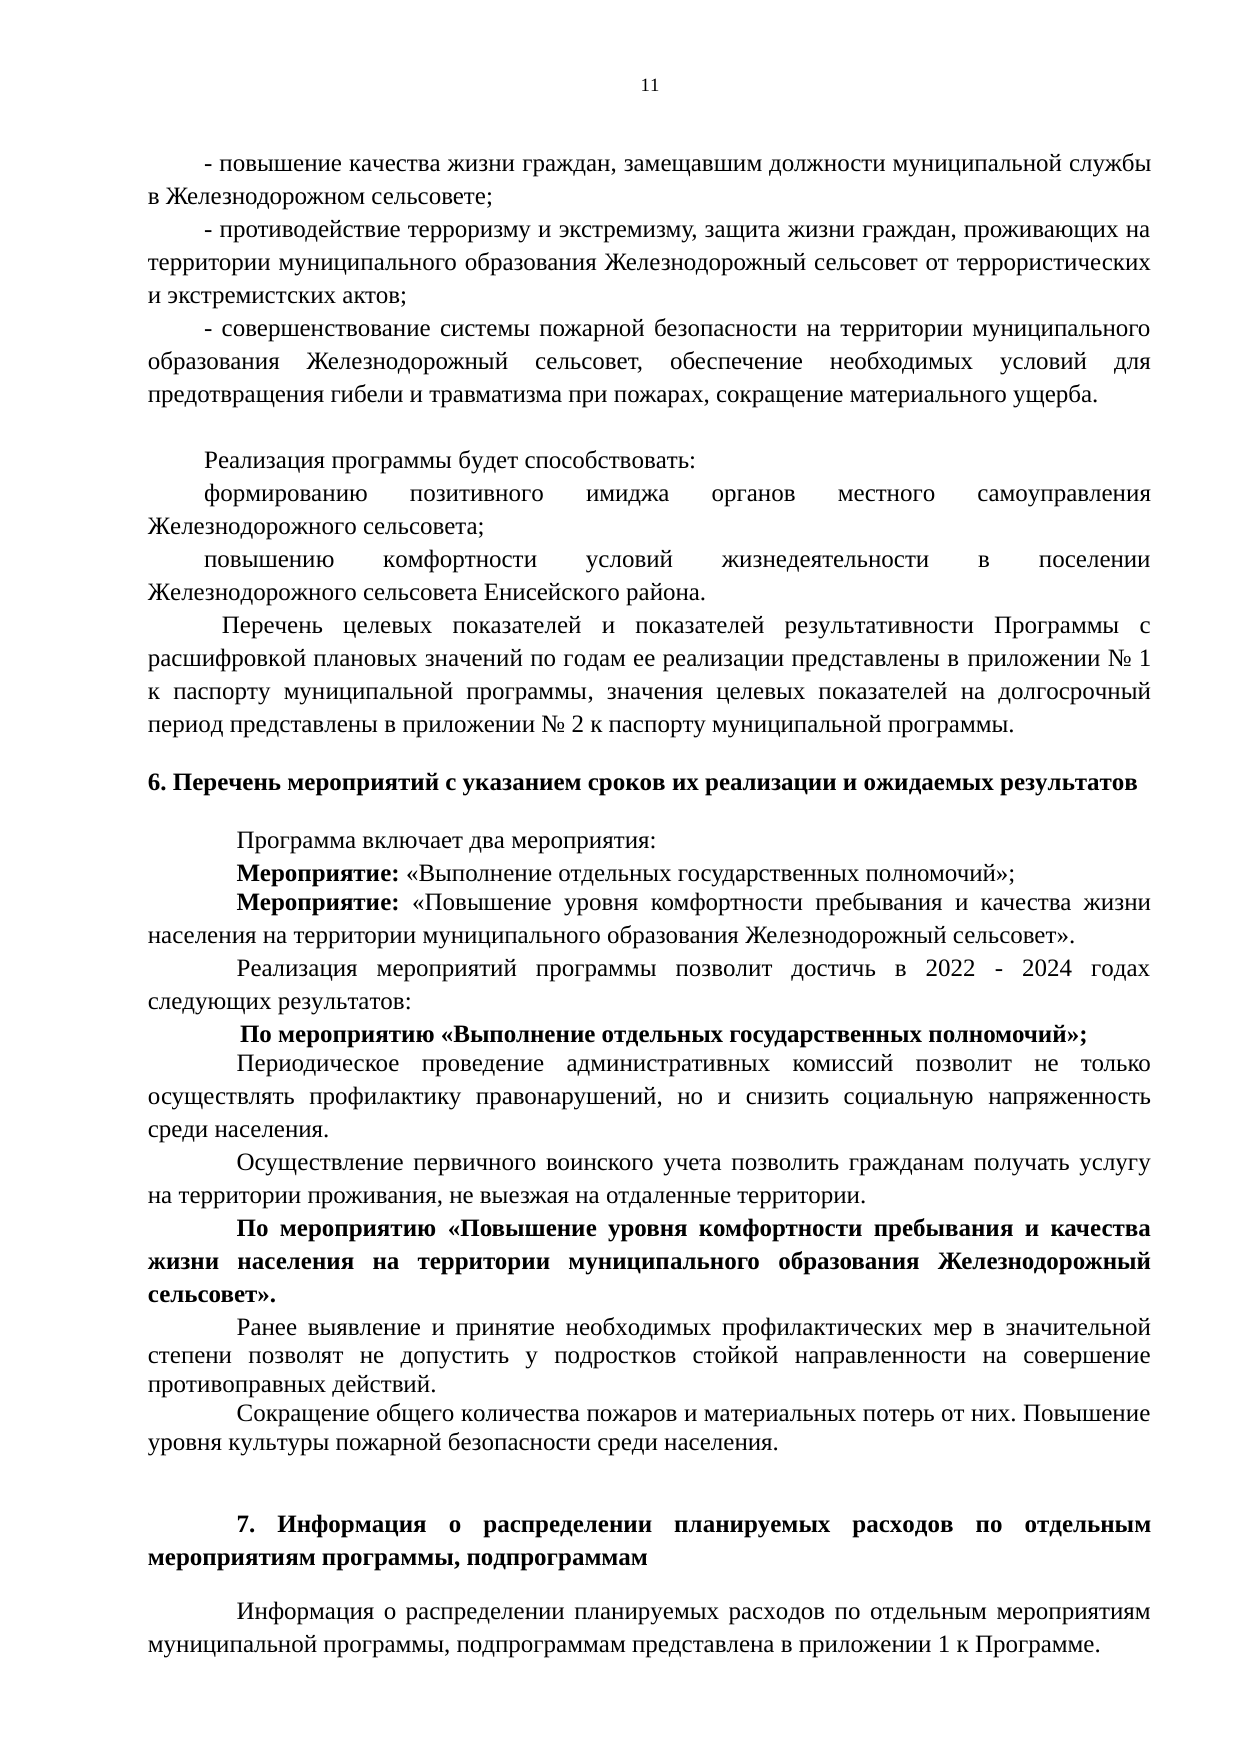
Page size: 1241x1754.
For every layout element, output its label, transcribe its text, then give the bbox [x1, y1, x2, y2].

text - противодействие терроризму и экстремизму, защита жизни граждан, проживающих на территории муниципального образования Железнодорожный сельсовет от террористических и экстремистских актов; [148, 214, 1152, 308]
text Сокращение общего количества пожаров и материальных потерь от них. Повышение уровня культуры пожарной безопасности среди населения. [148, 1398, 1152, 1456]
text Мероприятие: «Выполнение отдельных государственных полномочий»; [151, 858, 1152, 887]
text Перечень целевых показателей и показателей результативности Программы с расшифровкой плановых значений по годам ее реализации представлены в приложении № 1 к паспорту муниципальной программы, значения целевых показателей на долгосрочный период представлены в приложении № 2 к паспорту муниципальной программы. [148, 610, 1152, 738]
text Ранее выявление и принятие необходимых профилактических мер в значительной степени позволят не допустить у подростков стойкой направленности на совершение противоправных действий. [148, 1312, 1152, 1398]
text - повышение качества жизни граждан, замещавшим должности муниципальной службы в Железнодорожном сельсовете; [148, 148, 1152, 209]
text Реализация программы будет способствовать: [148, 445, 1152, 474]
text По мероприятию «Повышение уровня комфортности пребывания и качества жизни населения на территории муниципального образования Железнодорожный сельсовет». [148, 1213, 1152, 1308]
text Периодическое проведение административных комиссий позволит не только осуществлять профилактику правонарушений, но и снизить социальную напряженность среди населения. [148, 1048, 1152, 1142]
text Осуществление первичного воинского учета позволить гражданам получать услугу на территории проживания, не выезжая на отдаленные территории. [148, 1147, 1152, 1208]
text - совершенствование системы пожарной безопасности на территории муниципального образования Железнодорожный сельсовет, обеспечение необходимых условий для предотвращения гибели и травматизма при пожарах, сокращение материального ущерба. [148, 313, 1152, 408]
subtitle 6. Перечень мероприятий с указанием сроков их реализации и ожидаемых результатов [148, 767, 1152, 796]
text Программа включает два мероприятия: [148, 825, 1152, 854]
text Информация о распределении планируемых расходов по отдельным мероприятиям муниципальной программы, подпрограммам представлена в приложении 1 к Программе. [148, 1596, 1152, 1658]
text формированию позитивного имиджа органов местного самоуправления Железнодорожного сельсовета; [148, 478, 1152, 540]
text 7. Информация о распределении планируемых расходов по отдельным мероприятиям программы, подпрограммам [148, 1509, 1152, 1571]
text По мероприятию «Выполнение отдельных государственных полномочий»; [151, 1019, 1152, 1048]
text Мероприятие: «Повышение уровня комфортности пребывания и качества жизни населения на территории муниципального образования Железнодорожный сельсовет». [148, 887, 1152, 949]
text Реализация мероприятий программы позволит достичь в 2022 - 2024 годах следующих результатов: [148, 953, 1152, 1015]
text повышению комфортности условий жизнедеятельности в поселении Железнодорожного сельсовета Енисейского района. [148, 544, 1152, 606]
